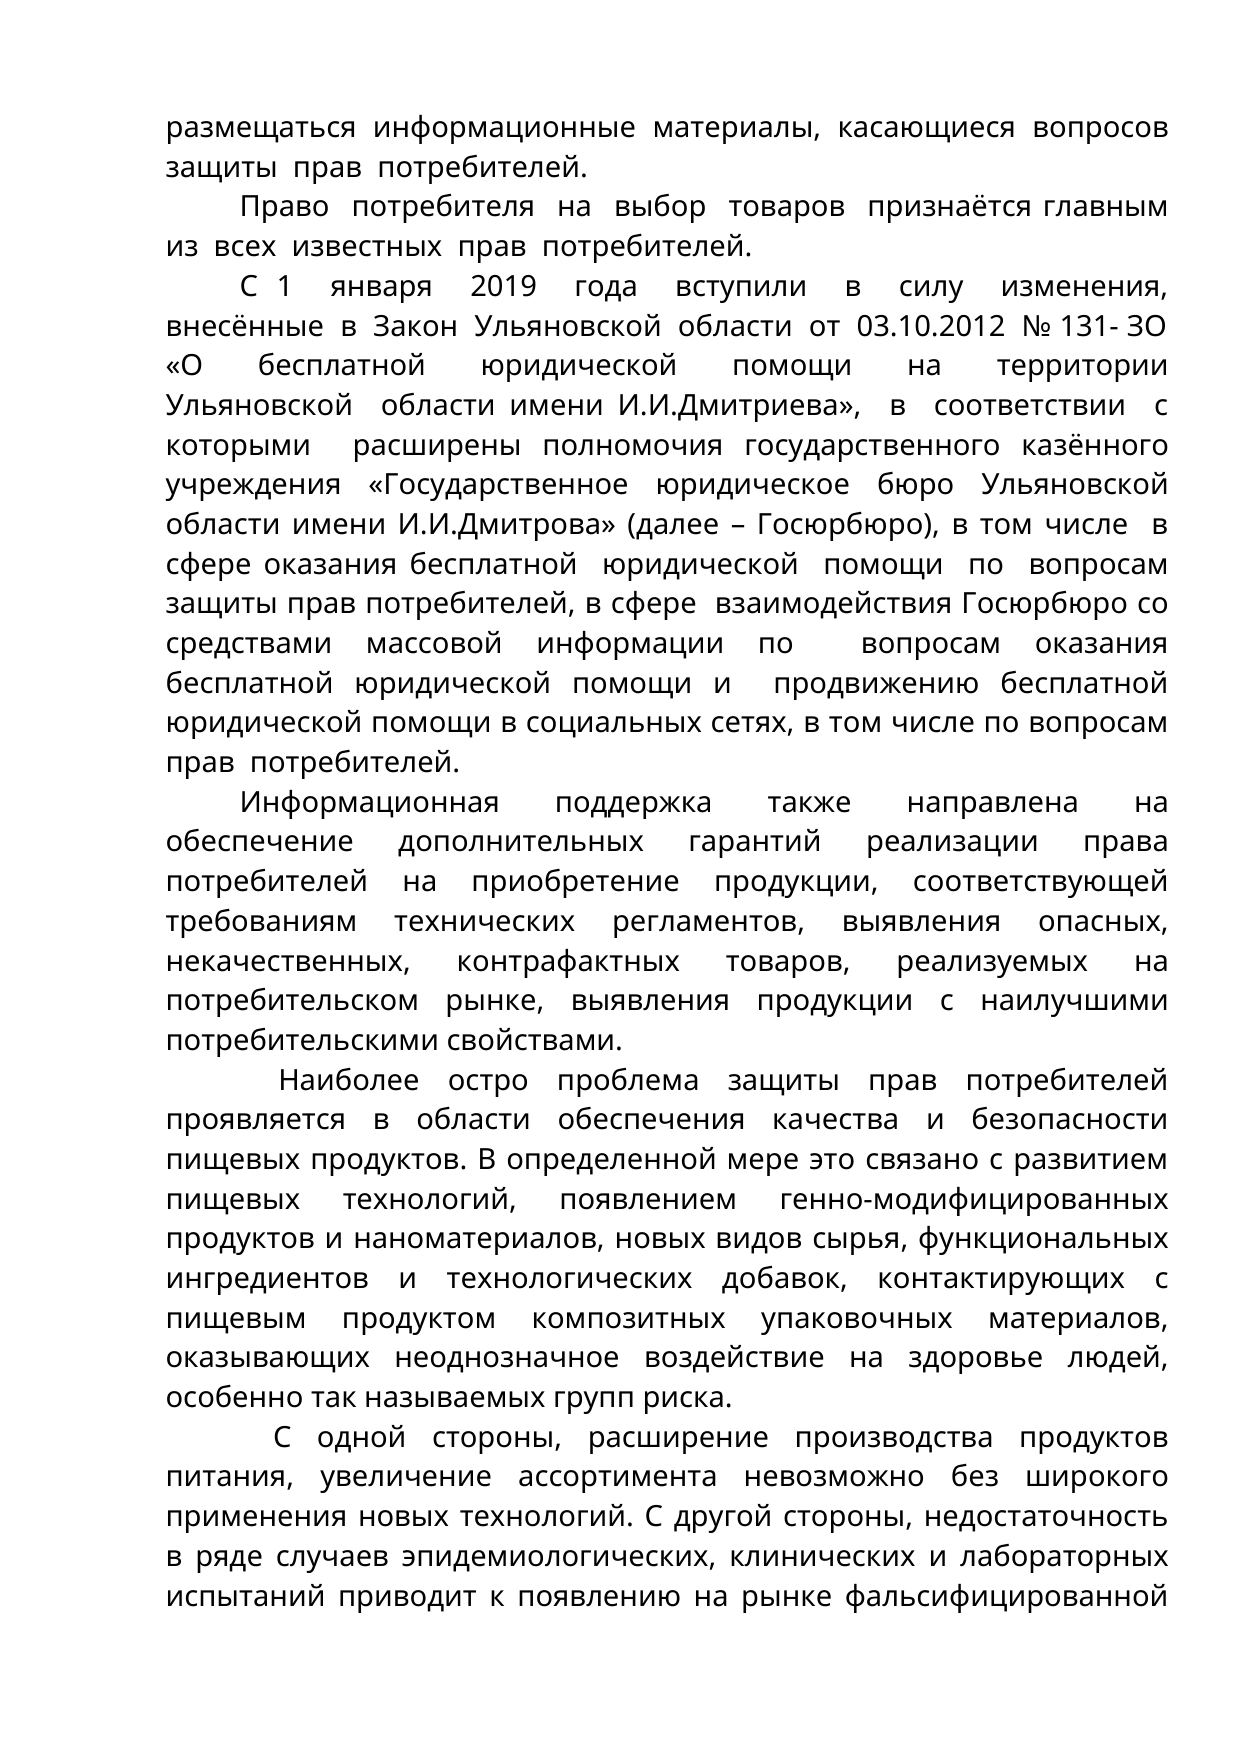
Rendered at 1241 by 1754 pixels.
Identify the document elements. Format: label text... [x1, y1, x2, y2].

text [165, 106, 1169, 186]
text Право потребителя на выбор товаров признаётся главным из всех известных прав потребителей. [165, 186, 1169, 265]
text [165, 1416, 1169, 1614]
text Наиболее остро проблема защиты прав потребителей проявляется в области обеспечения качества и безопасности пищевых продуктов. В определенной мере это связано с развитием пищевых технологий, появлением генно-модифицированных продуктов и наноматериалов, новых видов сырья, функциональных ингредиентов и технологических добавок, контактирующих с пищевым продуктом композитных упаковочных материалов, оказывающих неоднозначное воздействие на здоровье людей, особенно так называемых групп риска. [165, 1059, 1169, 1416]
text С 1 января 2019 года вступили в силу изменения, внесённые в Закон Ульяновской области от 03.10.2012 № 131- ЗО «О бесплатной юридической помощи на территории Ульяновской области имени И.И.Дмитриева», в соответствии с которыми расширены полномочия государственного казённого учреждения «Государственное юридическое бюро Ульяновской области имени И.И.Дмитрова» (далее – Госюрбюро), в том числе в сфере оказания бесплатной юридической помощи по вопросам защиты прав потребителей, в сфере взаимодействия Госюрбюро со средствами массовой информации по вопросам оказания бесплатной юридической помощи и продвижению бесплатной юридической помощи в социальных сетях, в том числе по вопросам прав потребителей. [165, 265, 1169, 781]
text Информационная поддержка также направлена на обеспечение дополнительных гарантий реализации права потребителей на приобретение продукции, соответствующей требованиям технических регламентов, выявления опасных, некачественных, контрафактных товаров, реализуемых на потребительском рынке, выявления продукции с наилучшими потребительскими свойствами. [165, 781, 1169, 1059]
